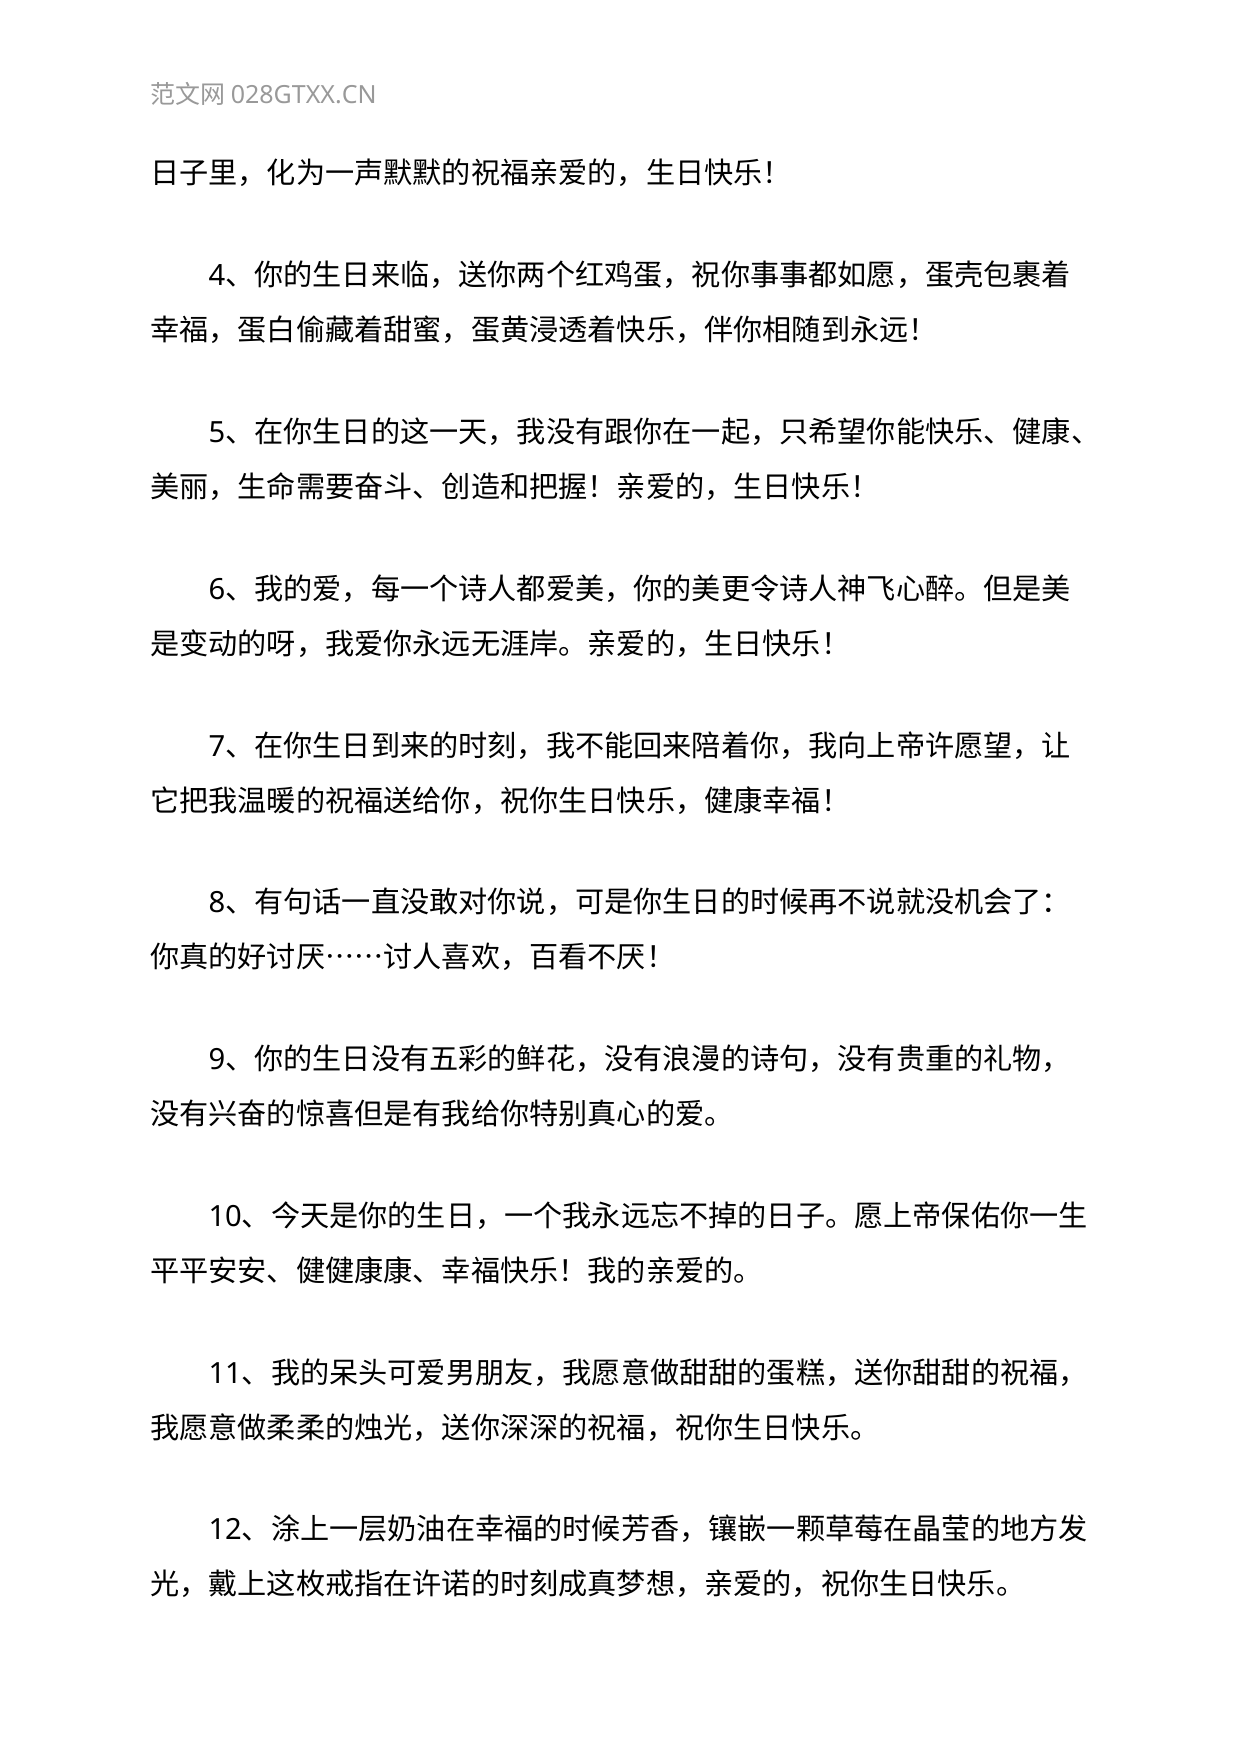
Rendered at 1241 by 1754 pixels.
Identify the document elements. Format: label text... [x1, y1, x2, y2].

text 9、你的生日没有五彩的鲜花，没有浪漫的诗句，没有贵重的礼物，没有兴奋的惊喜但是有我给你特别真心的爱。 [150, 1036, 1090, 1133]
text 4、你的生日来临，送你两个红鸡蛋，祝你事事都如愿，蛋壳包裹着幸福，蛋白偷藏着甜蜜，蛋黄浸透着快乐，伴你相随到永远！ [150, 252, 1090, 349]
text 12、涂上一层奶油在幸福的时候芳香，镶嵌一颗草莓在晶莹的地方发光，戴上这枚戒指在许诺的时刻成真梦想，亲爱的，祝你生日快乐。 [150, 1506, 1090, 1603]
text 10、今天是你的生日，一个我永远忘不掉的日子。愿上帝保佑你一生平平安安、健健康康、幸福快乐！我的亲爱的。 [150, 1192, 1090, 1290]
text 11、我的呆头可爱男朋友，我愿意做甜甜的蛋糕，送你甜甜的祝福，我愿意做柔柔的烛光，送你深深的祝福，祝你生日快乐。 [150, 1349, 1090, 1446]
text 7、在你生日到来的时刻，我不能回来陪着你，我向上帝许愿望，让它把我温暖的祝福送给你，祝你生日快乐，健康幸福！ [150, 722, 1090, 819]
text 8、有句话一直没敢对你说，可是你生日的时候再不说就没机会了：你真的好讨厌……讨人喜欢，百看不厌！ [150, 879, 1090, 976]
text 5、在你生日的这一天，我没有跟你在一起，只希望你能快乐、健康、美丽，生命需要奋斗、创造和把握！亲爱的，生日快乐！ [150, 408, 1090, 506]
text 6、我的爱，每一个诗人都爱美，你的美更令诗人神飞心醉。但是美是变动的呀，我爱你永远无涯岸。亲爱的，生日快乐！ [150, 565, 1090, 663]
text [150, 150, 1090, 192]
